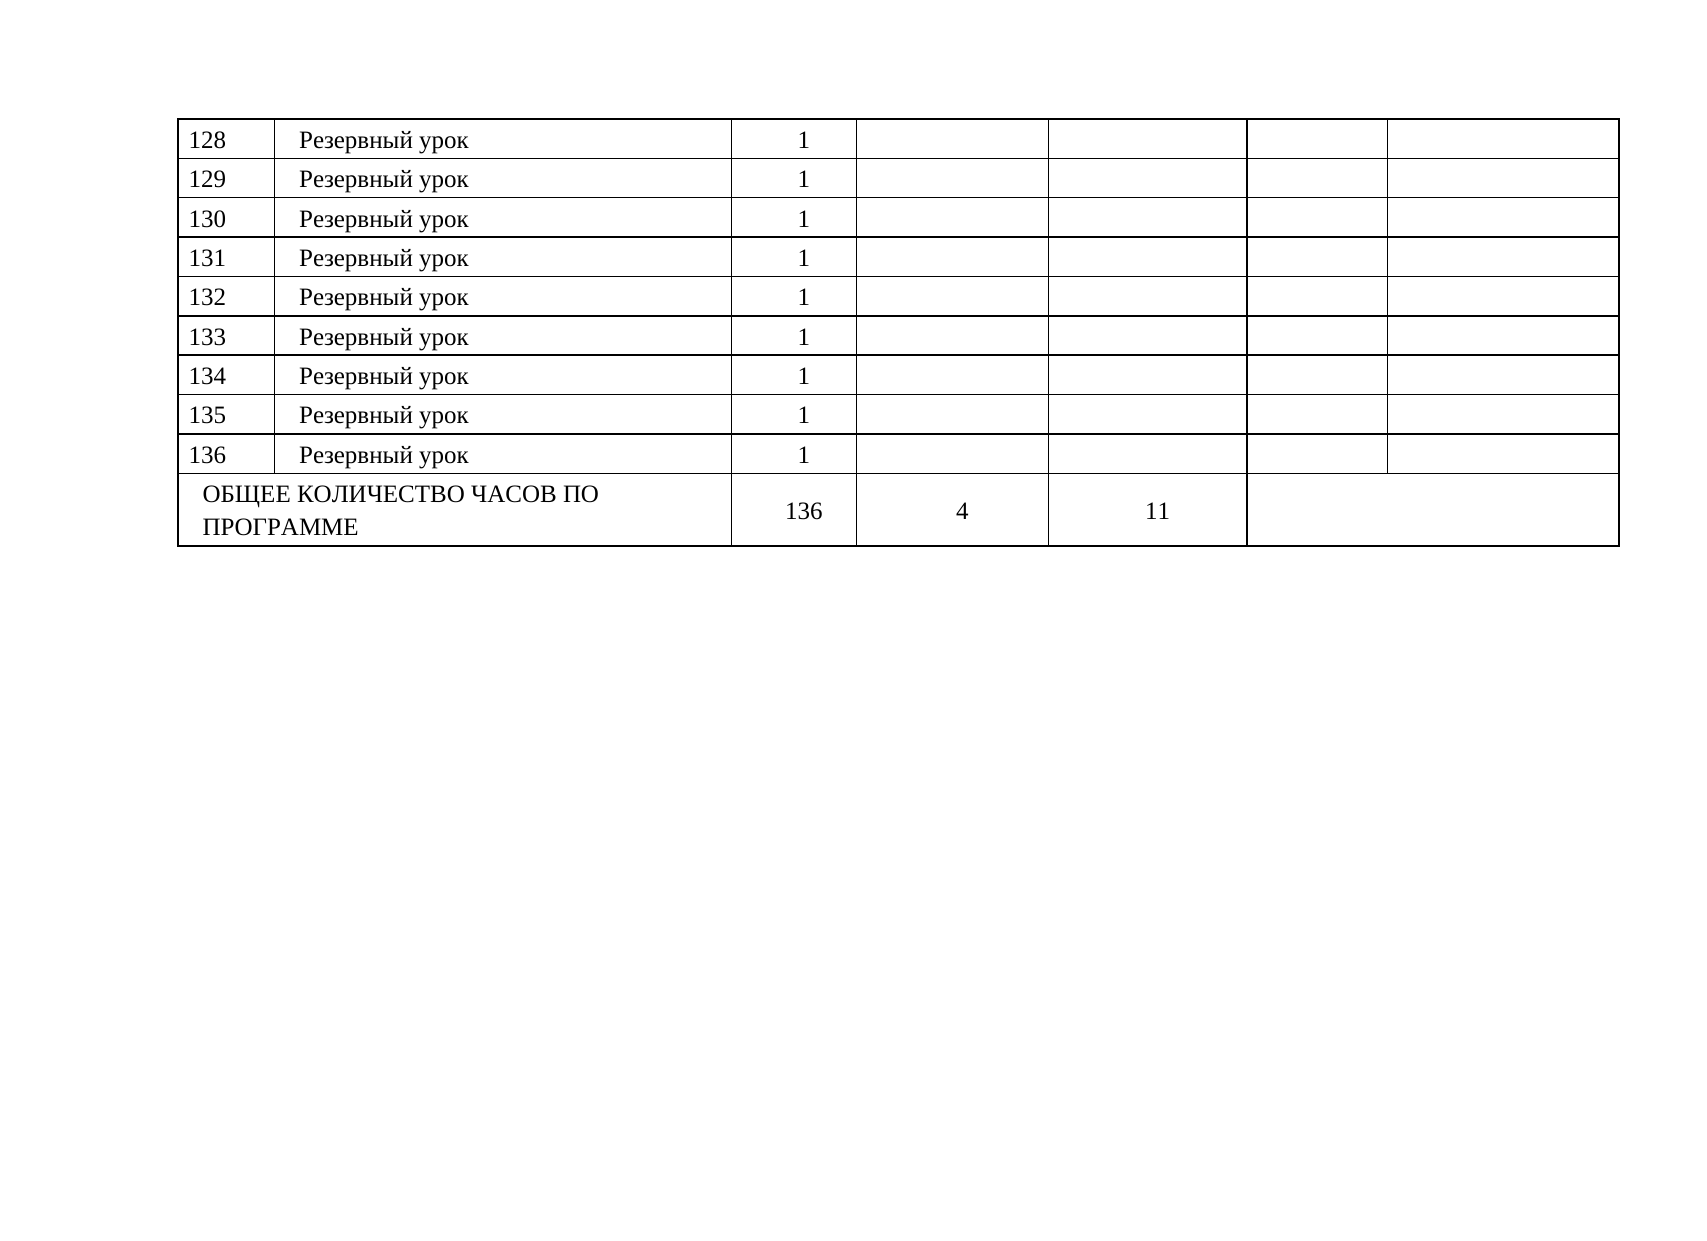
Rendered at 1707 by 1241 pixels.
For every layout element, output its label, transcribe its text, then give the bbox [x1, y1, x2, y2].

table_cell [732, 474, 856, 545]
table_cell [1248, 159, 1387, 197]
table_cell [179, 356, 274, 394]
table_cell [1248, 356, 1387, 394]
table_cell [1388, 120, 1618, 157]
table_cell [857, 120, 1048, 157]
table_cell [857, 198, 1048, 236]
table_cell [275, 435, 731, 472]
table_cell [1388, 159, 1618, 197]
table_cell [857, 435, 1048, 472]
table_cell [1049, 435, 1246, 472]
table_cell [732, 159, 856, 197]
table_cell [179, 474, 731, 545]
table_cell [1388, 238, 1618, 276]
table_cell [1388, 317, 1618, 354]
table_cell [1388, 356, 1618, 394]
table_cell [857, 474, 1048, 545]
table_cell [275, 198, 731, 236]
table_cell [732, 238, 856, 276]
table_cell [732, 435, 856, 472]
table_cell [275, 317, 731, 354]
table_cell 1 [732, 120, 856, 157]
table_cell [1049, 120, 1246, 157]
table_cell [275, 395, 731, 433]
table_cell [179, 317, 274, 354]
table_cell Резервный урок [275, 120, 731, 157]
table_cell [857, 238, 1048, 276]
table_cell [1248, 120, 1387, 157]
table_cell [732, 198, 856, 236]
table_cell 129 [179, 159, 274, 197]
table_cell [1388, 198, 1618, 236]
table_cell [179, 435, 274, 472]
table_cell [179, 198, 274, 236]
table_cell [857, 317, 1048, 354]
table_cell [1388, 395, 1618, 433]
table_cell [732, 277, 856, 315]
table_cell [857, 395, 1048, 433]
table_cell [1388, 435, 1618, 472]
table_cell 128 [179, 120, 274, 157]
table_cell Резервный урок [275, 159, 731, 197]
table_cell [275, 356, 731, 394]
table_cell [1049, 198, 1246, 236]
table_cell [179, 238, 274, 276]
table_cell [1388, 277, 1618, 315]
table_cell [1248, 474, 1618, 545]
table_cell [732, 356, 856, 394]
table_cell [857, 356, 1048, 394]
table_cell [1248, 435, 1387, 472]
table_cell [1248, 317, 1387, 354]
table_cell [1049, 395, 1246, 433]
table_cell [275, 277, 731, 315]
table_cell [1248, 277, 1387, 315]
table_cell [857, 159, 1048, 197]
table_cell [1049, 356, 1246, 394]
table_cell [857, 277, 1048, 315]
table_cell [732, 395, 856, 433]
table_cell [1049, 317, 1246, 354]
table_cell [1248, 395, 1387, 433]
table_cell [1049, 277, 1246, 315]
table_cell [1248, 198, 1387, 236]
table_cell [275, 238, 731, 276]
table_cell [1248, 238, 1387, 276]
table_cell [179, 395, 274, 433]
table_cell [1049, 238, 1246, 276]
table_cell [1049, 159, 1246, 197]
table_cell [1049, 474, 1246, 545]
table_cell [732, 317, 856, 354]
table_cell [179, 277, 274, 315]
